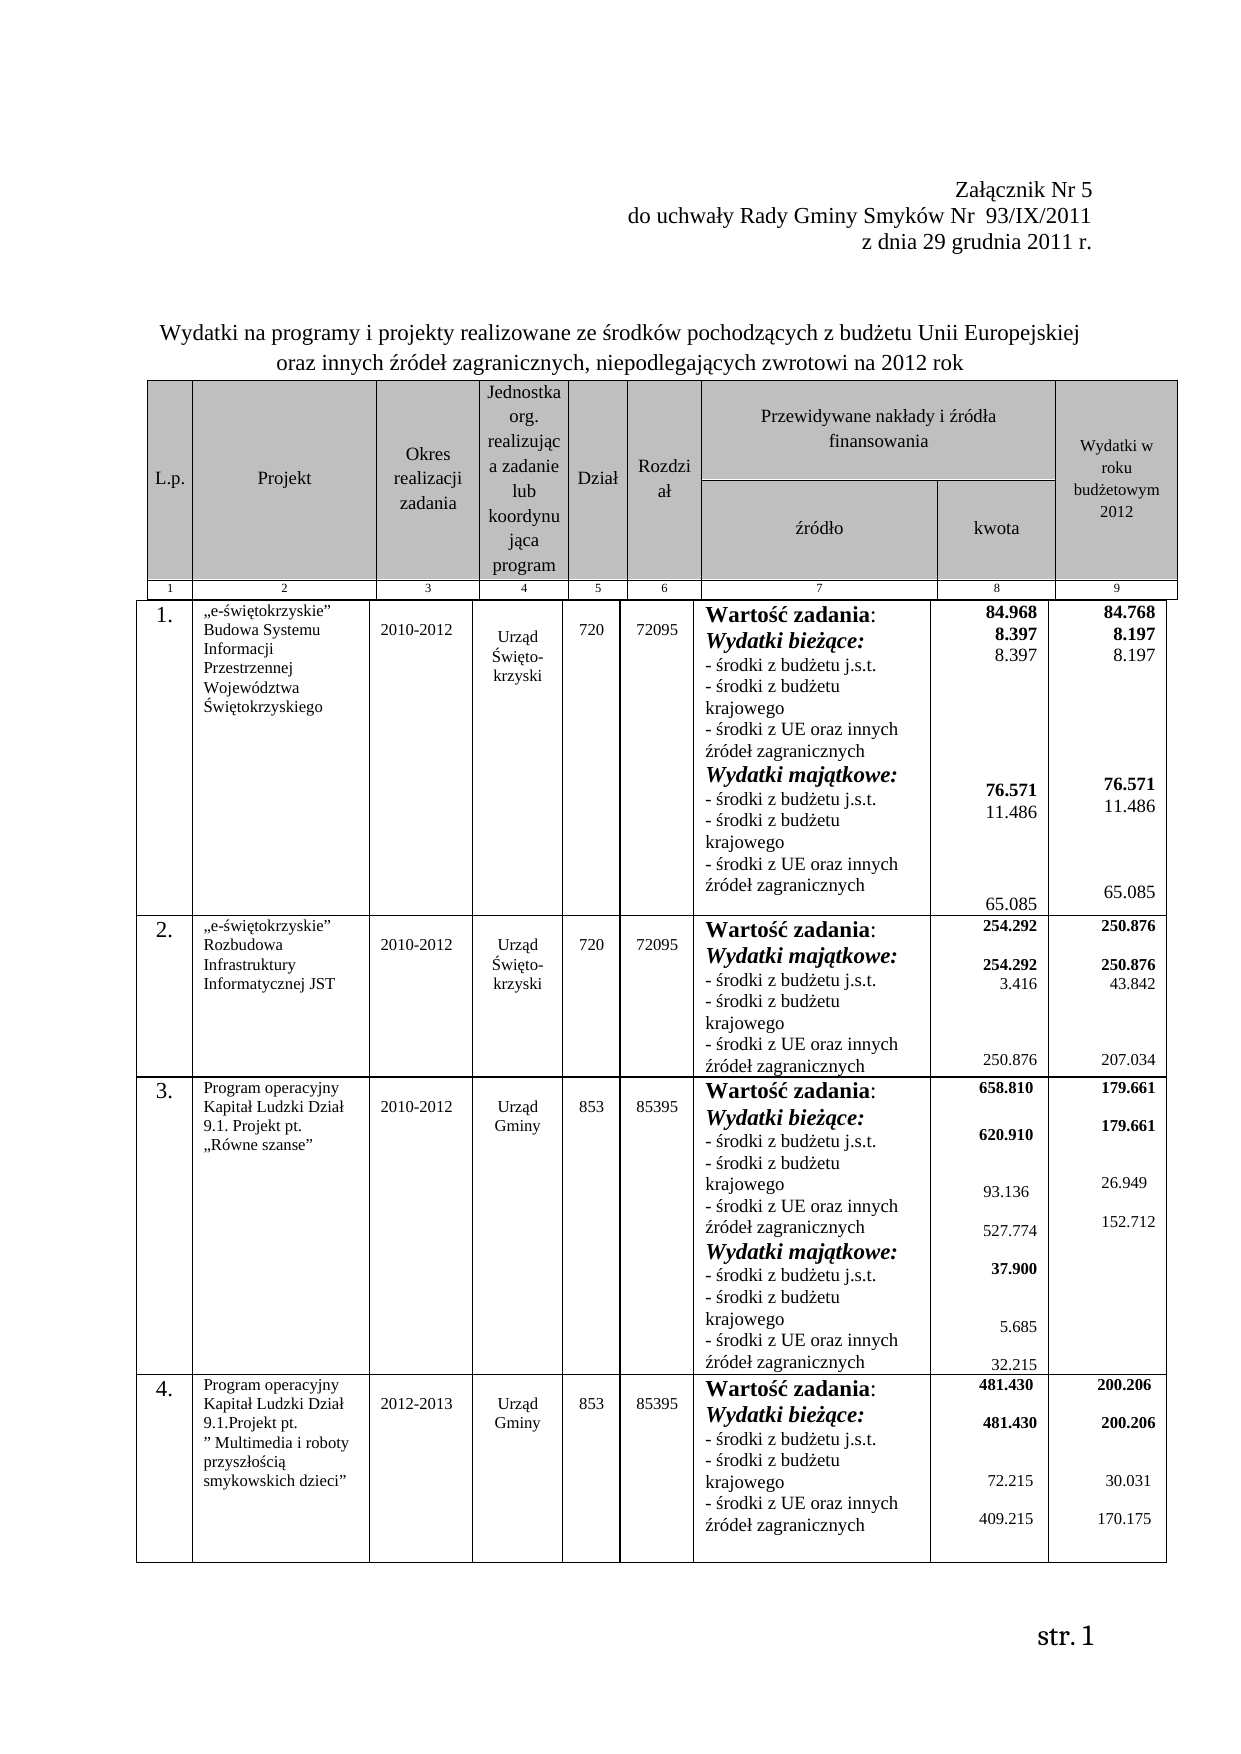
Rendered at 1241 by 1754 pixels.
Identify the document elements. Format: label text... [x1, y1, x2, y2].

table_cell 658.810 620.910 93.136 527.774 37.900 5.685 32.215 [931, 1078, 1048, 1374]
table_cell 853 [563, 1078, 619, 1374]
table_cell 2010-2012 [370, 916, 472, 1076]
table_cell 200.206 200.206 30.031 170.175 [1049, 1375, 1166, 1562]
table_cell 720 [563, 916, 619, 1076]
table_cell Wartość zadania: Wydatki bieżące: - środki z budżetu j.s.t. - środki z budżetu krajowego - środki z UE oraz innych źródeł zagranicznych Wydatki majątkowe: - środki z budżetu j.s.t. - środki z budżetu krajowego - środki z UE oraz innych źródeł zagranicznych [694, 1078, 930, 1374]
table_cell Program operacyjny Kapitał Ludzki Dział 9.1. Projekt pt. „Równe szanse” [193, 1078, 369, 1374]
table_header L.p. [148, 381, 192, 579]
table_header 84.768 8.197 8.197 76.571 11.486 65.085 [1049, 601, 1166, 915]
table_cell 481.430 481.430 72.215 409.215 [931, 1375, 1048, 1562]
table_cell Urząd Gminy [473, 1078, 562, 1374]
table_cell Wartość zadania: Wydatki majątkowe: - środki z budżetu j.s.t. - środki z budżetu krajowego - środki z UE oraz innych źródeł zagranicznych [694, 916, 930, 1076]
text do uchwały Rady Gminy Smyków Nr 93/IX/2011 [148, 202, 1093, 228]
text z dnia 29 grudnia 2011 r. [148, 228, 1093, 255]
table_cell 85395 [621, 1078, 693, 1374]
table_cell 5 [569, 581, 627, 599]
table_cell 853 [563, 1375, 619, 1562]
table_cell Urząd Święto-krzyski [473, 916, 562, 1076]
table_header Wartość zadania: Wydatki bieżące: - środki z budżetu j.s.t. - środki z budżetu krajowego - środki z UE oraz innych źródeł zagranicznych Wydatki majątkowe: - środki z budżetu j.s.t. - środki z budżetu krajowego - środki z UE oraz innych źródeł zagranicznych [694, 601, 930, 915]
table_cell źródło [702, 481, 937, 579]
table_cell 72095 [621, 916, 693, 1076]
table_cell 85395 [621, 1375, 693, 1562]
table_header Okres realizacji zadania [377, 381, 479, 579]
table_cell 3. [137, 1078, 192, 1374]
table_header 72095 [621, 601, 693, 915]
table_cell „e-świętokrzyskie” Rozbudowa Infrastruktury Informatycznej JST [193, 916, 369, 1076]
text Wydatki na programy i projekty realizowane ze środków pochodzących z budżetu Unii Europejskiej oraz innych źródeł zagranicznych, niepodlegających zwrotowi na 2012 rok [148, 319, 1093, 376]
table_header Przewidywane nakłady i źródła finansowania [702, 381, 1055, 479]
table_header Jednostka org. realizująca zadanie lub koordynująca program [480, 381, 568, 579]
table_cell 2. [137, 916, 192, 1076]
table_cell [694, 1375, 930, 1562]
table_cell 7 [702, 581, 937, 599]
table_cell 254.292 254.292 3.416 250.876 [931, 916, 1048, 1076]
table_header „e-świętokrzyskie” Budowa Systemu Informacji Przestrzennej Województwa Świętokrzyskiego [193, 601, 369, 915]
table_cell 250.876 250.876 43.842 207.034 [1049, 916, 1166, 1076]
table_cell 179.661 179.661 26.949 152.712 [1049, 1078, 1166, 1374]
table_cell 8 [938, 581, 1055, 599]
table_header 2010-2012 [370, 601, 472, 915]
table_cell 2012-2013 [370, 1375, 472, 1562]
table_header Wydatki w roku budżetowym 2012 [1056, 381, 1177, 579]
table_cell 2010-2012 [370, 1078, 472, 1374]
table_cell 9 [1056, 581, 1177, 599]
table_header 1. [137, 601, 192, 915]
table_header Dział [569, 381, 627, 579]
table_cell 2 [193, 581, 376, 599]
table_cell 4 [480, 581, 568, 599]
table_cell kwota [938, 481, 1055, 579]
table_cell 4. [137, 1375, 192, 1562]
table_cell Urząd Gminy [473, 1375, 562, 1562]
text Załącznik Nr 5 [148, 176, 1093, 202]
table_cell Program operacyjny Kapitał Ludzki Dział 9.1.Projekt pt. ” Multimedia i roboty przyszłością smykowskich dzieci” [193, 1375, 369, 1562]
table_cell 3 [377, 581, 479, 599]
table_header Projekt [193, 381, 376, 579]
table_cell 6 [628, 581, 701, 599]
table_header Rozdział [628, 381, 701, 579]
table_cell 1 [148, 581, 192, 599]
table_header 720 [563, 601, 619, 915]
table_header Urząd Święto-krzyski [473, 601, 562, 915]
table_header 84.968 8.397 8.397 76.571 11.486 65.085 [931, 601, 1048, 915]
